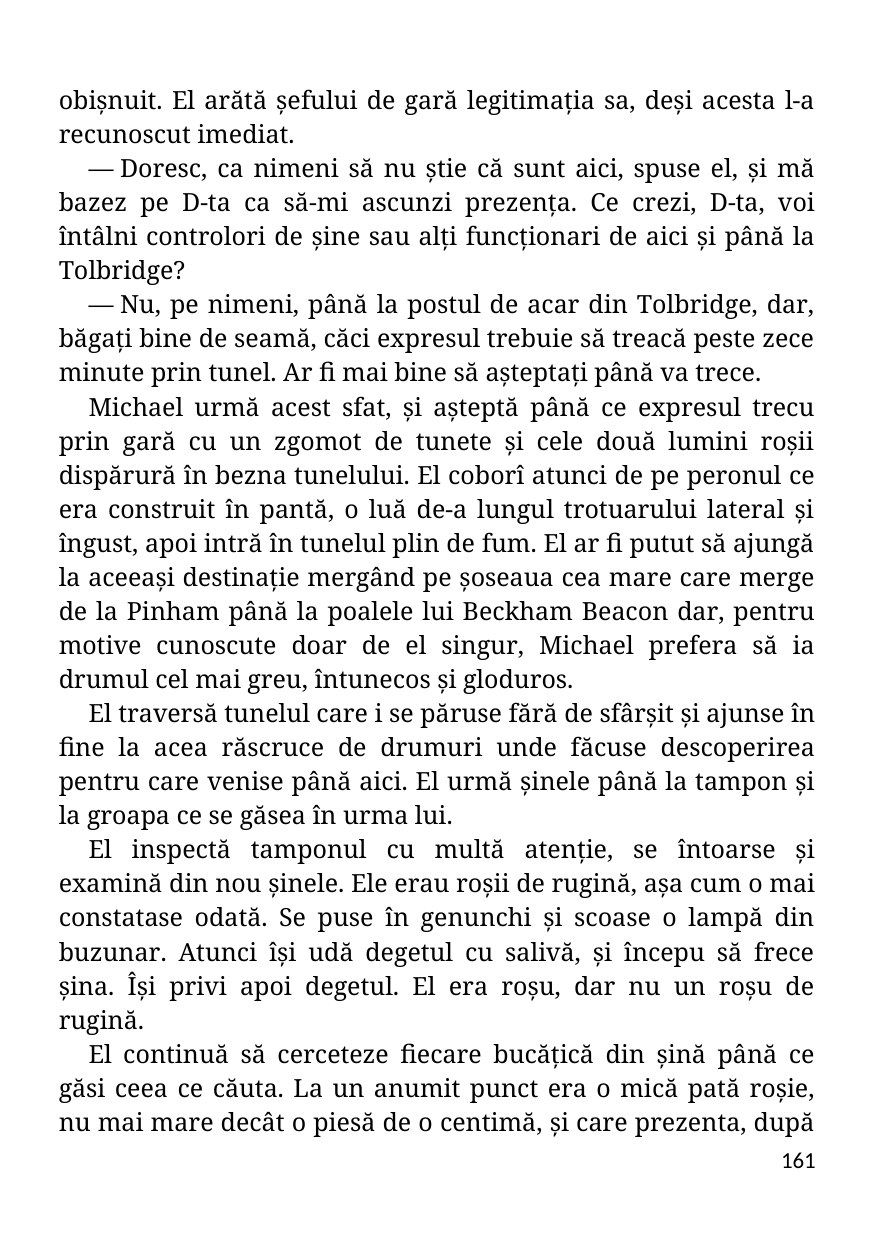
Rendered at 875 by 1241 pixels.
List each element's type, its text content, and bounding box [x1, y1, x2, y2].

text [58, 1036, 816, 1138]
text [58, 83, 816, 151]
text Michael urmă acest sfat, și așteptă până ce expresul trecu prin gară cu un zgomot de tunete și cele două lumini roșii dispărură în bezna tunelului. El coborî atunci de pe peronul ce era construit în pantă, o luă de-a lungul trotuarului lateral și îngust, apoi intră în tunelul plin de fum. El ar fi putut să ajungă la aceeași destinație mergând pe șoseaua cea mare care merge de la Pinham până la poalele lui Beckham Beacon dar, pentru motive cunoscute doar de el singur, Michael prefera să ia drumul cel mai greu, întunecos și gloduros. [58, 389, 816, 696]
text — Doresc, ca nimeni să nu știe că sunt aici, spuse el, și mă bazez pe D-ta ca să-mi ascunzi prezența. Ce crezi, D-ta, voi întâlni controlori de șine sau alți funcționari de aici și până la Tolbridge? [58, 151, 816, 287]
text El traversă tunelul care i se păruse fără de sfârșit și ajunse în fine la acea răscruce de drumuri unde făcuse descoperirea pentru care venise până aici. El urmă șinele până la tampon și la groapa ce se găsea în urma lui. [58, 696, 816, 832]
text El inspectă tamponul cu multă atenție, se întoarse și examină din nou șinele. Ele erau roșii de rugină, așa cum o mai constatase odată. Se puse în genunchi și scoase o lampă din buzunar. Atunci își udă degetul cu salivă, și începu să frece șina. Își privi apoi degetul. El era roșu, dar nu un roșu de rugină. [58, 832, 816, 1036]
text — Nu, pe nimeni, până la postul de acar din Tolbridge, dar, băgați bine de seamă, căci expresul trebuie să treacă peste zece minute prin tunel. Ar fi mai bine să așteptați până va trece. [58, 287, 816, 389]
